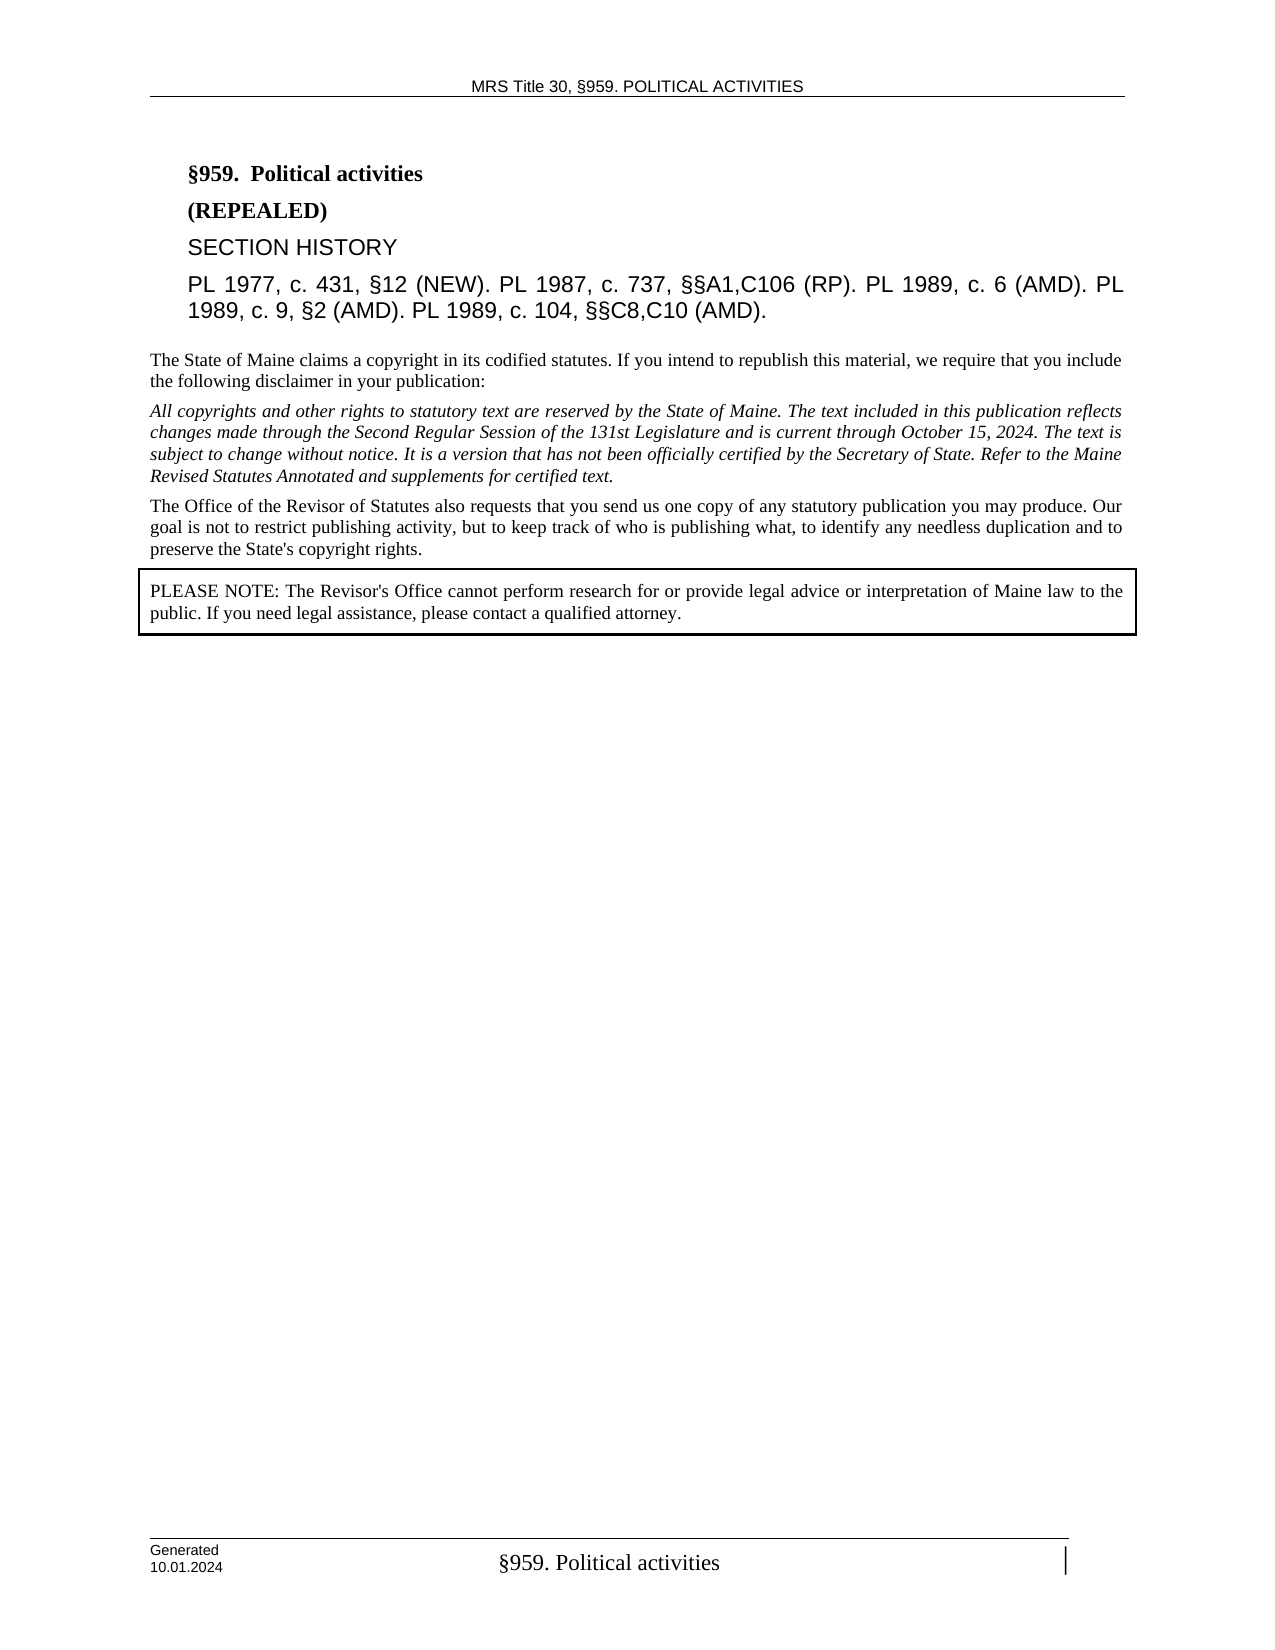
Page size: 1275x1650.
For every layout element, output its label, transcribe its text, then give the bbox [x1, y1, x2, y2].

text §959. Political activities [187, 160, 1125, 187]
text The State of Maine claims a copyright in its codified statutes. If you intend to republish this material, we require that you include the following disclaimer in your publication: [150, 348, 1125, 392]
text The Office of the Revisor of Statutes also requests that you send us one copy of any statutory publication you may produce. Our goal is not to restrict publishing activity, but to keep track of who is publishing what, to identify any needless duplication and to preserve the State's copyright rights. [150, 494, 1125, 559]
text (REPEALED) [187, 197, 1125, 223]
text All copyrights and other rights to statutory text are reserved by the State of Maine. The text included in this publication reflects changes made through the Second Regular Session of the 131st Legislature and is current through October 15, 2024 . The text is subject to change without notice. It is a version that has not been officially certified by the Secretary of State. Refer to the Maine Revised Statutes Annotated and supplements for certified text. [150, 400, 1125, 486]
text SECTION HISTORY [187, 234, 1125, 260]
text PLEASE NOTE: The Revisor's Office cannot perform research for or provide legal advice or interpretation of Maine law to the public. If you need legal assistance, please contact a qualified attorney. [140, 570, 1135, 633]
text PL 1977, c. 431, §12 (NEW). PL 1987, c. 737, §§A1,C106 (RP). PL 1989, c. 6 (AMD). PL 1989, c. 9, §2 (AMD). PL 1989, c. 104, §§C8,C10 (AMD). [187, 271, 1125, 323]
